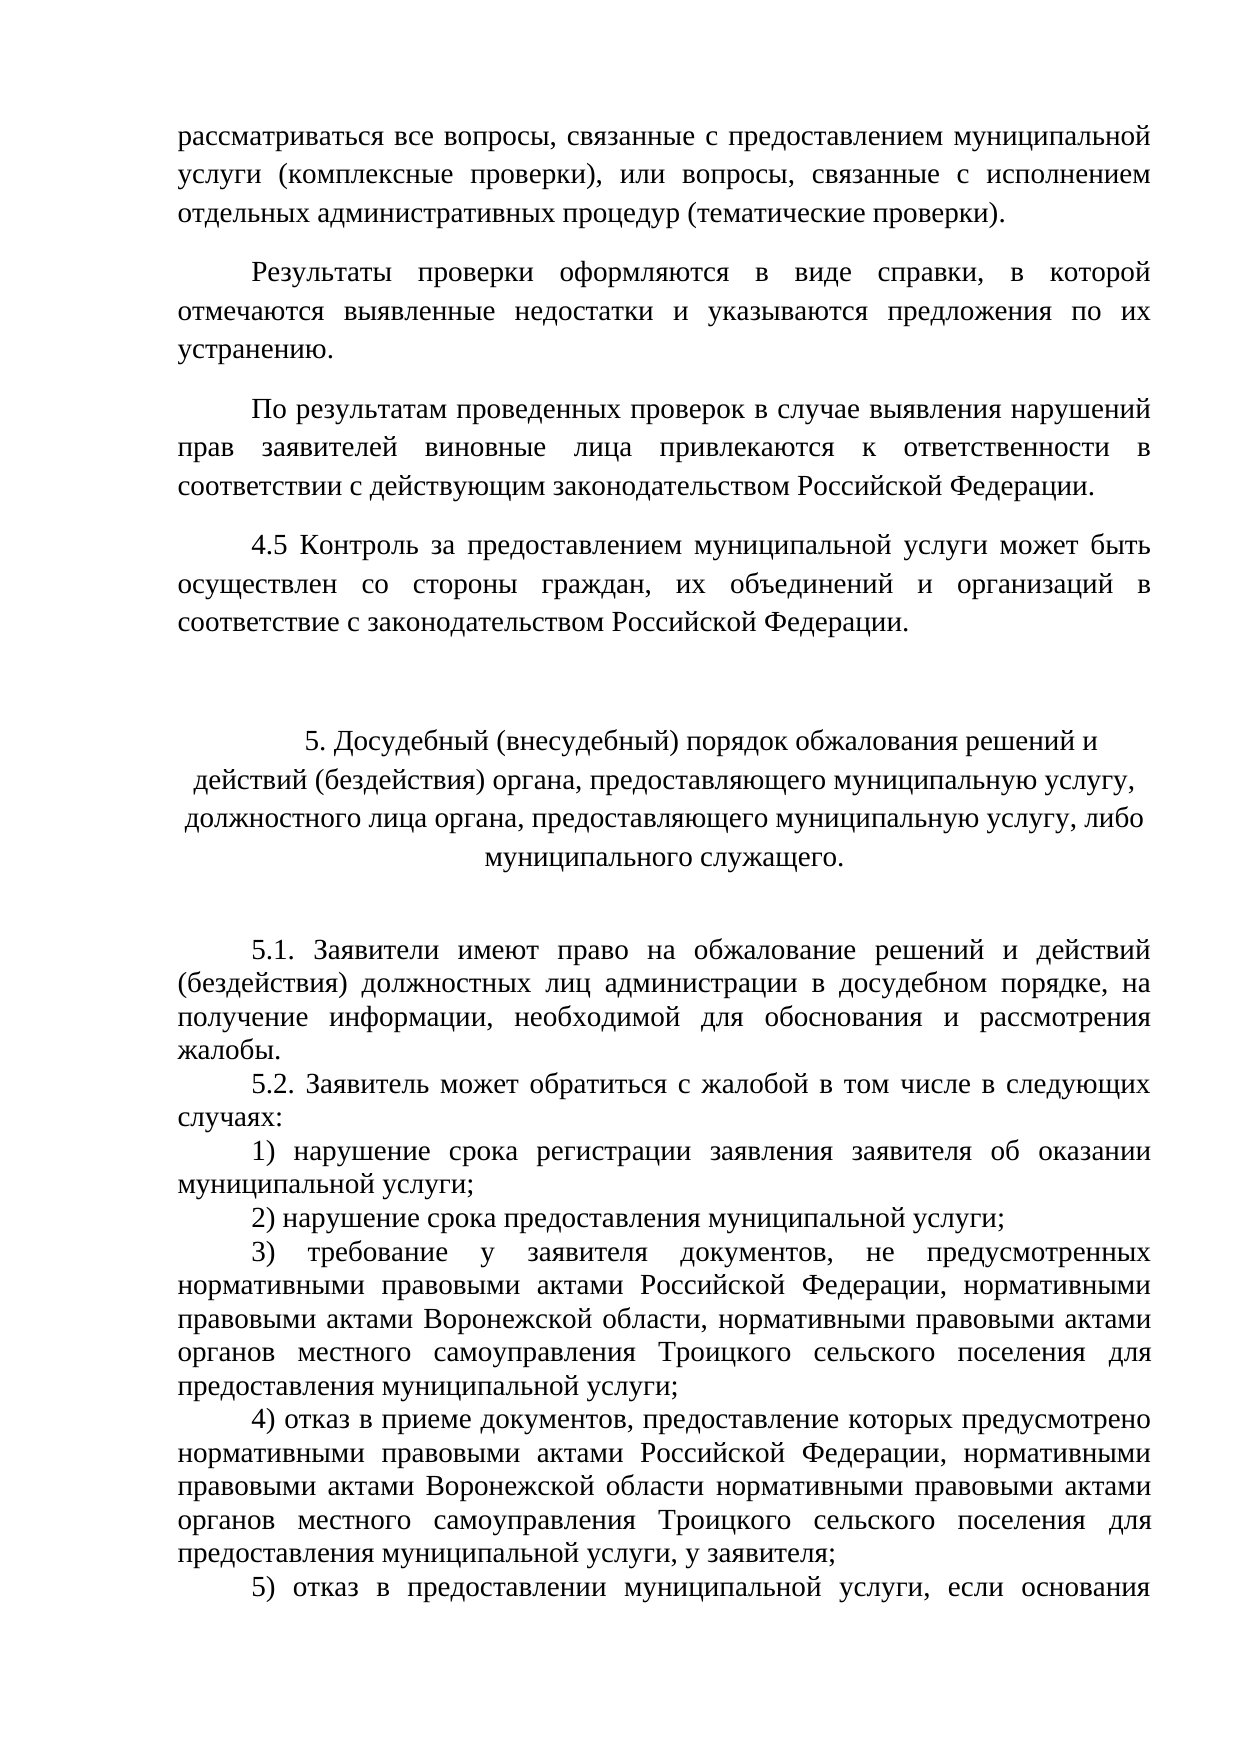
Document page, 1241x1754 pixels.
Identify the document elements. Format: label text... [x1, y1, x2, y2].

text По результатам проведенных проверок в случае выявления нарушений прав заявителей виновные лица привлекаются к ответственности в соответствии с действующим законодательством Российской Федерации. [177, 391, 1152, 502]
text 3) требование у заявителя документов, не предусмотренных нормативными правовыми актами Российской Федерации, нормативными правовыми актами Воронежской области, нормативными правовыми актами органов местного самоуправления Троицкого сельского поселения для предоставления муниципальной услуги; [177, 1234, 1152, 1401]
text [177, 1569, 1152, 1603]
text 5.1. Заявители имеют право на обжалование решений и действий (бездействия) должностных лиц администрации в досудебном порядке, на получение информации, необходимой для обоснования и рассмотрения жалобы. [177, 932, 1152, 1066]
text Результаты проверки оформляются в виде справки, в которой отмечаются выявленные недостатки и указываются предложения по их устранению. [177, 254, 1152, 365]
text 4) отказ в приеме документов, предоставление которых предусмотрено нормативными правовыми актами Российской Федерации, нормативными правовыми актами Воронежской области нормативными правовыми актами органов местного самоуправления Троицкого сельского поселения для предоставления муниципальной услуги, у заявителя; [177, 1401, 1152, 1569]
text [177, 118, 1152, 229]
text 1) нарушение срока регистрации заявления заявителя об оказании муниципальной услуги; [177, 1133, 1152, 1200]
text 5.2. Заявитель может обратиться с жалобой в том числе в следующих случаях: [177, 1066, 1152, 1133]
text 5. Досудебный (внесудебный) порядок обжалования решений и действий (бездействия) органа, предоставляющего муниципальную услугу, должностного лица органа, предоставляющего муниципальную услугу, либо муниципального служащего. [177, 723, 1152, 872]
text 2) нарушение срока предоставления муниципальной услуги; [177, 1200, 1152, 1234]
text 4.5 Контроль за предоставлением муниципальной услуги может быть осуществлен со стороны граждан, их объединений и организаций в соответствие с законодательством Российской Федерации. [177, 527, 1152, 638]
